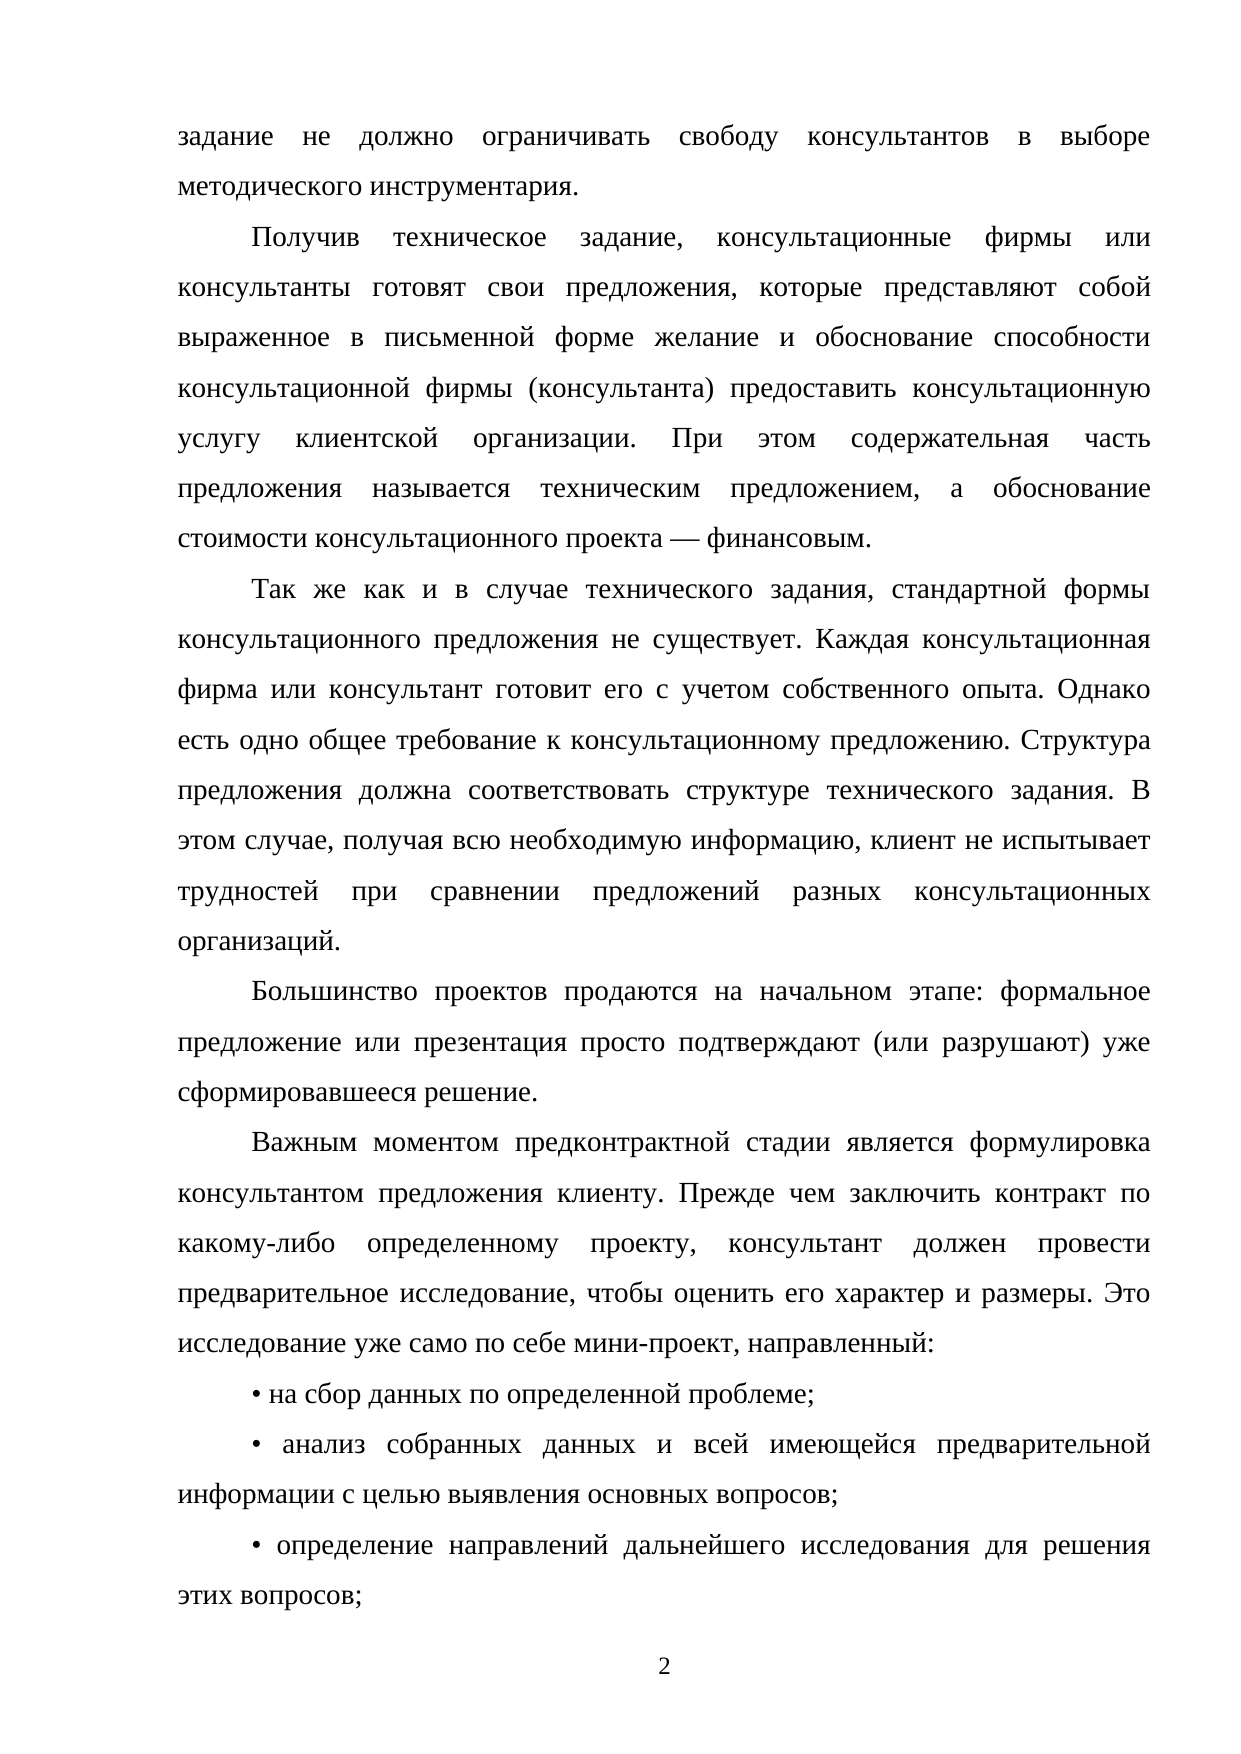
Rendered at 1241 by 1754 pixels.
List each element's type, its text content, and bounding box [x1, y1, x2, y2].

text Большинство проектов продаются на начальном этапе: формальное предложение или презентация просто подтверждают (или разрушают) уже сформировавшееся решение. [177, 973, 1152, 1108]
text • анализ собранных данных и всей имеющейся предварительной информации с целью выявления основных вопросов; [177, 1426, 1152, 1510]
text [177, 118, 1152, 202]
text Так же как и в случае технического задания, стандартной формы консультационного предложения не существует. Каждая консультационная фирма или консультант готовит его с учетом собственного опыта. Однако есть одно общее требование к консультационному предложению. Структура предложения должна соответствовать структуре технического задания. В этом случае, получая всю необходимую информацию, клиент не испытывает трудностей при сравнении предложений разных консультационных организаций. [177, 571, 1152, 957]
text Важным моментом предконтрактной стадии является формулировка консультантом предложения клиенту. Прежде чем заключить контракт по какому-либо определенному проекту, консультант должен провести предварительное исследование, чтобы оценить его характер и размеры. Это исследование уже само по себе мини-проект, направленный: [177, 1124, 1152, 1359]
text Получив техническое задание, консультационные фирмы или консультанты готовят свои предложения, которые представляют собой выраженное в письменной форме желание и обоснование способности консультационной фирмы (консультанта) предоставить консультационную услугу клиентской организации. При этом содержательная часть предложения называется техническим предложением, а обоснование стоимости консультационного проекта — финансовым. [177, 219, 1152, 554]
text • определение направлений дальнейшего исследования для решения этих вопросов; [177, 1527, 1152, 1611]
text • на сбор данных по определенной проблеме; [177, 1376, 1152, 1409]
